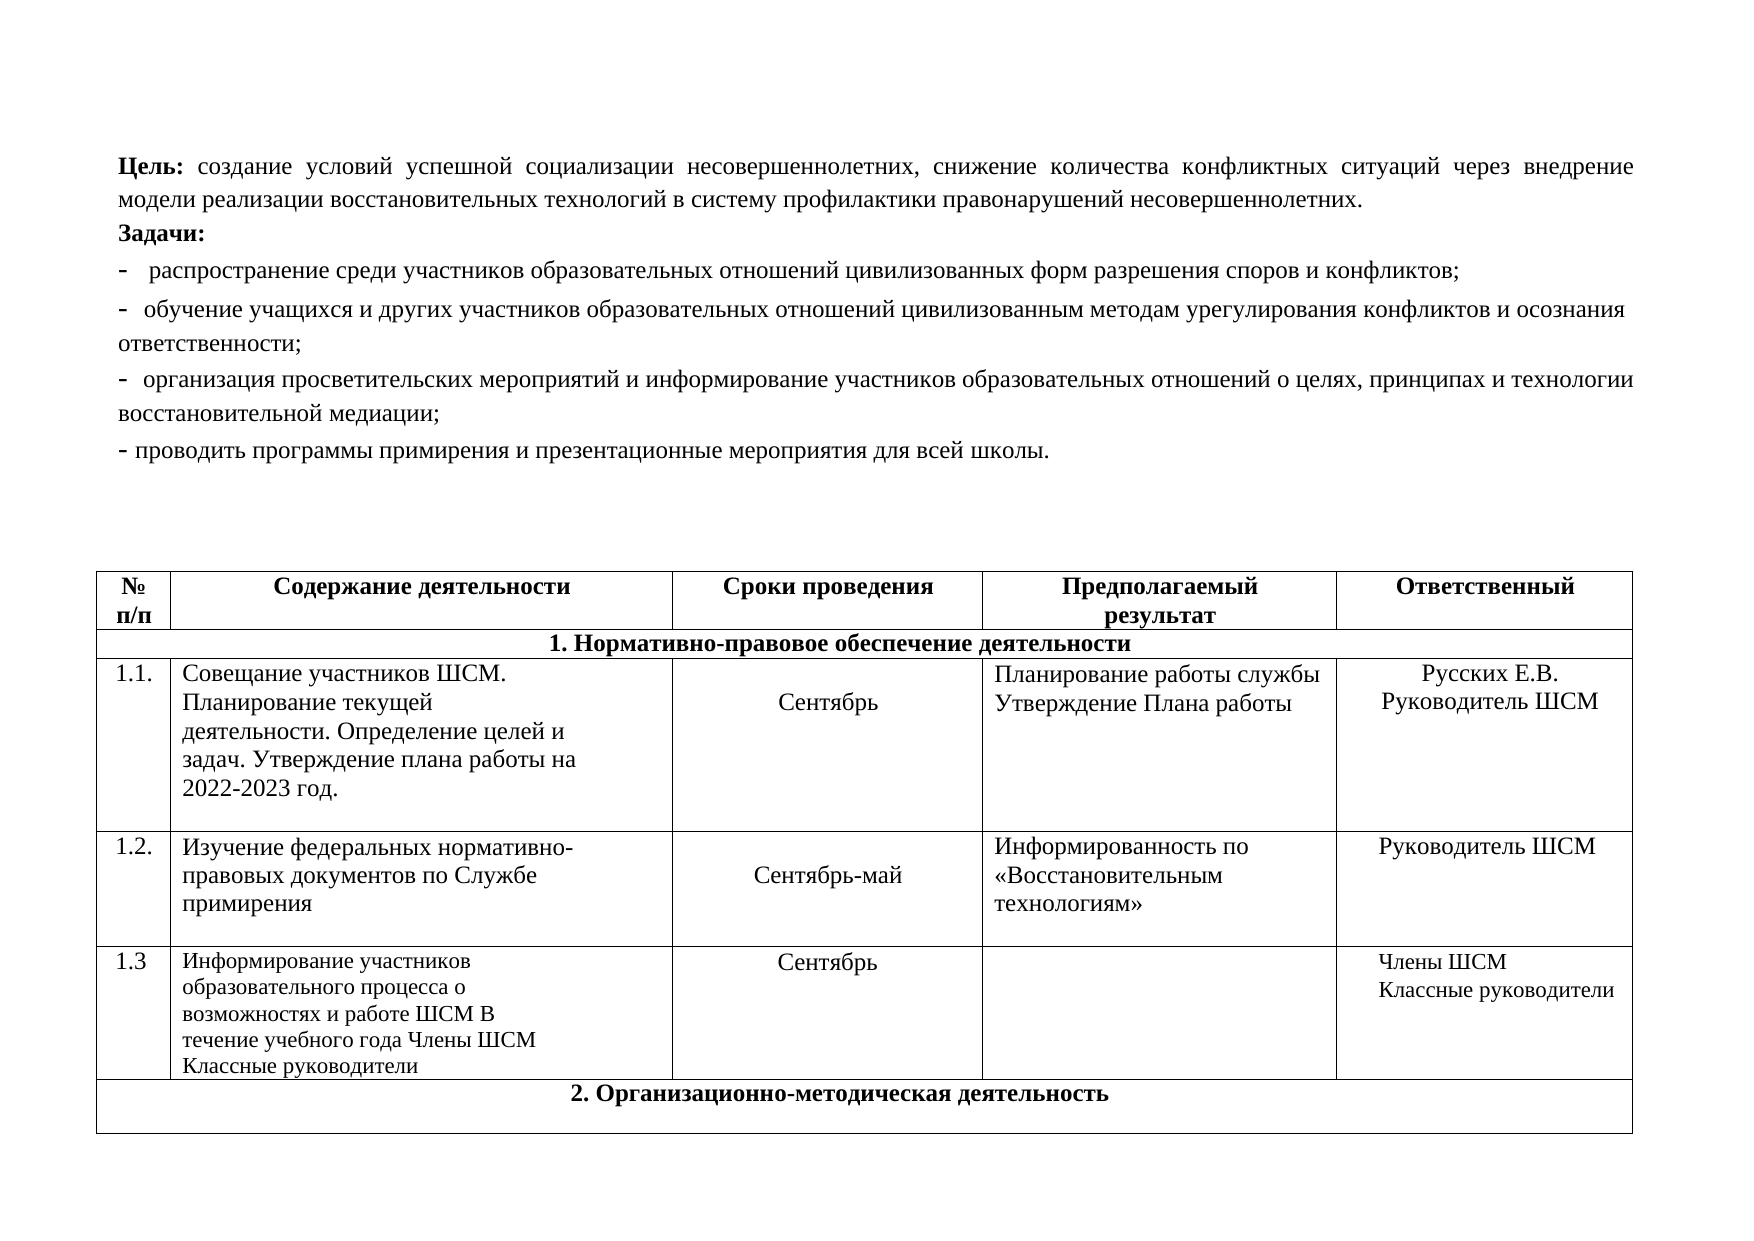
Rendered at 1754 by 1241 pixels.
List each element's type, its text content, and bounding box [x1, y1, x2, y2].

table_cell 1.2. [97, 832, 170, 946]
table_header Предполагаемый результат [983, 572, 1336, 629]
table_cell Сентябрь [673, 659, 982, 831]
table_cell Сентябрь [673, 947, 982, 1079]
table_header Содержание деятельности [171, 572, 672, 629]
table_cell [983, 947, 1336, 1079]
table_cell 2. Организационно-методическая деятельность [97, 1080, 1632, 1133]
table_cell 1.3 [97, 947, 170, 1079]
table_cell Информирование участников образовательного процесса о возможностях и работе ШСМ В течение учебного года Члены ШСМ Классные руководители [171, 947, 672, 1079]
table_header Сроки проведения [673, 572, 982, 629]
list распространение среди участников образовательных отношений цивилизованных форм разрешения споров и конфликтов; [118, 251, 1635, 285]
list обучение учащихся и других участников образовательных отношений цивилизованным методам урегулирования конфликтов и осознания ответственности; [118, 290, 1635, 356]
text Цель: создание условий успешной социализации несовершеннолетних, снижение количества конфликтных ситуаций через внедрение модели реализации восстановительных технологий в систему профилактики правонарушений несовершеннолетних. [118, 151, 1635, 213]
table_cell Планирование работы службы Утверждение Плана работы [983, 659, 1336, 831]
list проводить программы примирения и презентационные мероприятия для всей школы. [118, 431, 1654, 465]
text Задачи: [118, 218, 1654, 247]
table_cell Сентябрь-май [673, 832, 982, 946]
list организация просветительских мероприятий и информирование участников образовательных отношений о целях, принципах и технологии восстановительной медиации; [118, 361, 1635, 427]
table_cell Совещание участников ШСМ. Планирование текущей деятельности. Определение целей и задач. Утверждение плана работы на 2022-2023 год. [171, 659, 672, 831]
table_cell Руководитель ШСМ [1337, 832, 1632, 946]
table_cell Русских Е.В. Руководитель ШСМ [1337, 659, 1632, 831]
table_header № п/п [97, 572, 170, 629]
table_cell Изучение федеральных нормативно- правовых документов по Службе примирения [171, 832, 672, 946]
table_cell 1. Нормативно-правовое обеспечение деятельности [97, 630, 1632, 658]
table_cell Информированность по «Восстановительным технологиям» [983, 832, 1336, 946]
table_cell 1.1. [97, 659, 170, 831]
table_cell Члены ШСМ Классные руководители [1337, 947, 1632, 1079]
table_header Ответственный [1337, 572, 1632, 629]
